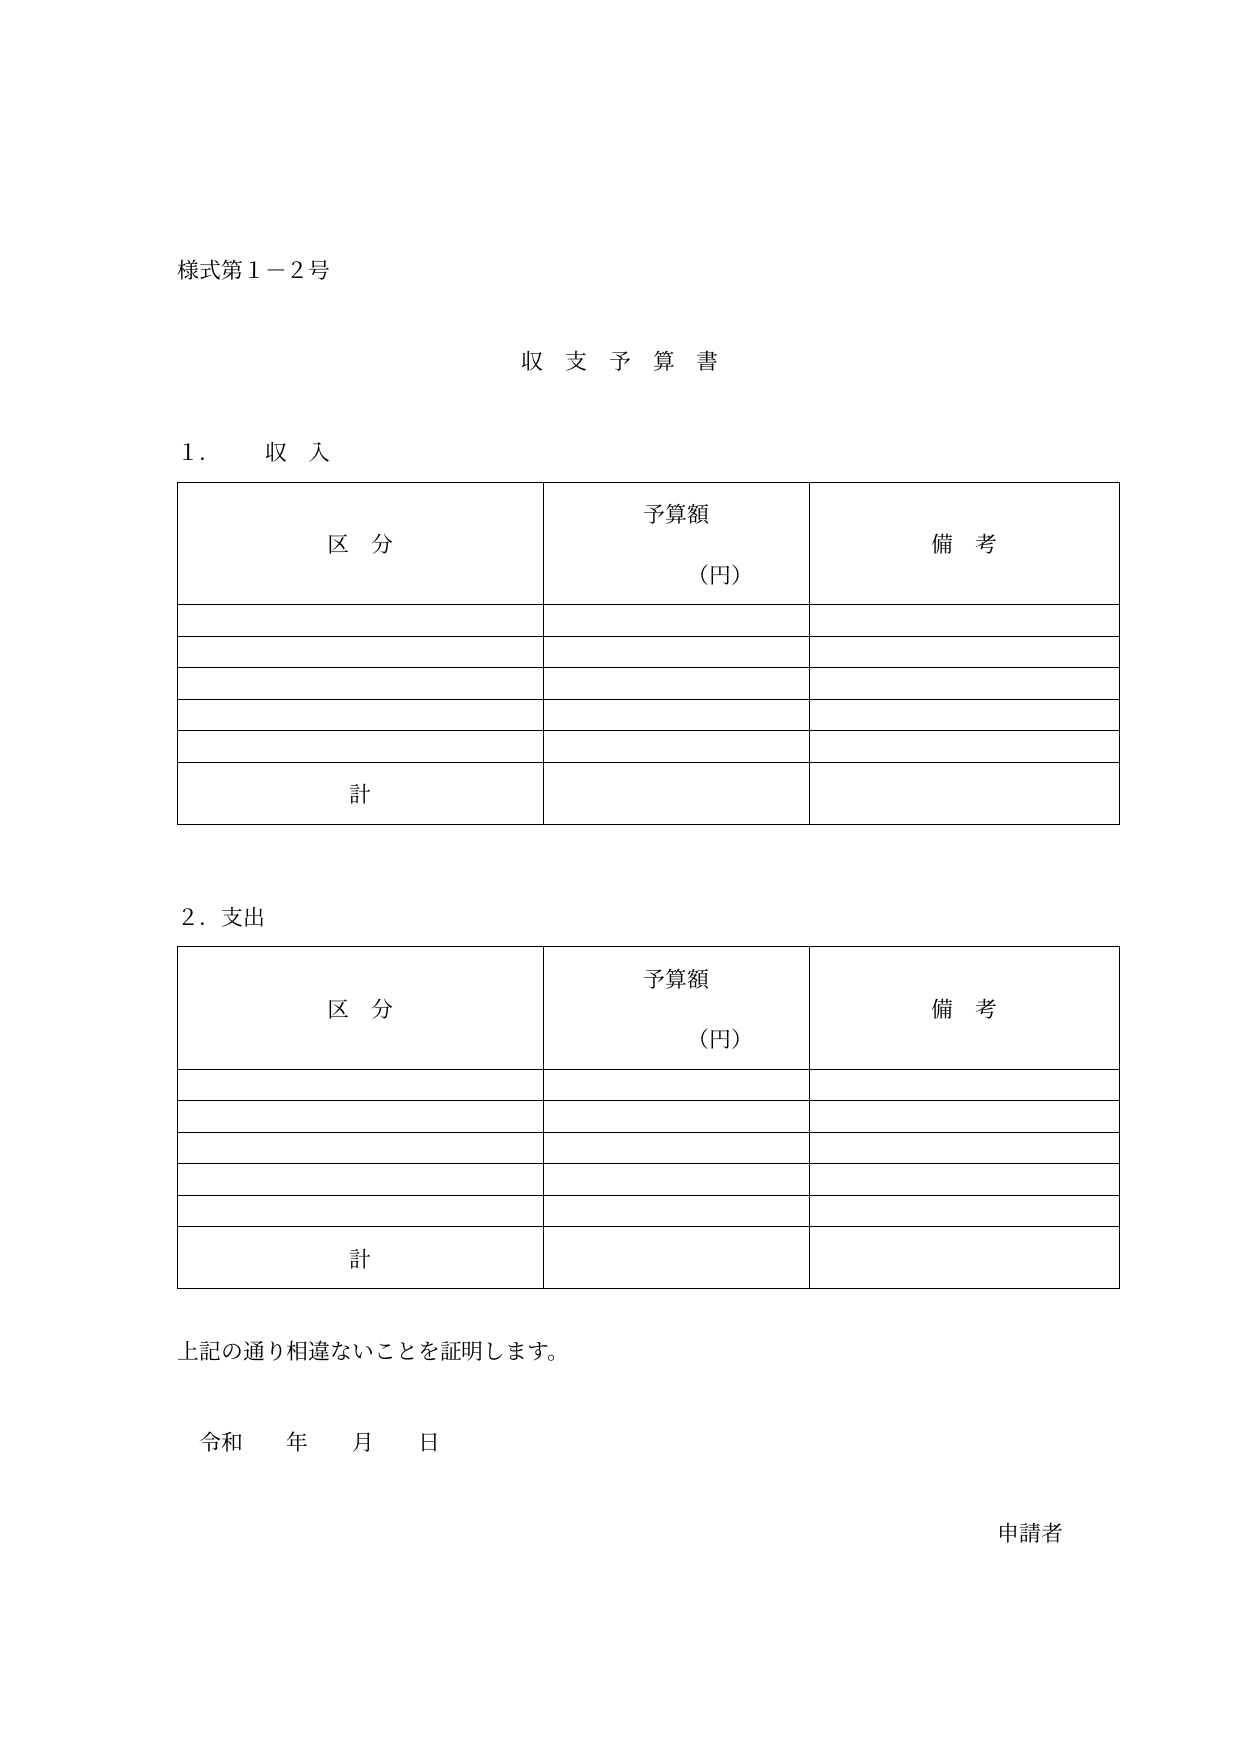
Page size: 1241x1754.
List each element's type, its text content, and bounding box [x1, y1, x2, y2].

table_header 予算額 （円） [544, 947, 809, 1069]
table_cell [178, 1070, 543, 1100]
table_cell [810, 605, 1119, 636]
table_cell [544, 668, 809, 699]
text ２．支出 [177, 885, 1063, 946]
table_cell [178, 1133, 543, 1163]
table_cell [178, 637, 543, 667]
table_cell [544, 1101, 809, 1132]
table_cell [178, 1101, 543, 1132]
table_cell [178, 605, 543, 636]
table_header 備 考 [810, 947, 1119, 1069]
table_cell [178, 700, 543, 730]
text １． 収 入 [177, 421, 1063, 482]
table_header 区 分 [178, 483, 543, 604]
table_cell 計 [178, 1227, 543, 1288]
table_cell [810, 1227, 1119, 1288]
table_cell [544, 731, 809, 762]
table_header 備 考 [810, 483, 1119, 604]
text 収 支 予 算 書 [177, 329, 1063, 390]
table_cell 計 [178, 763, 543, 823]
text 申請者 [177, 1502, 1063, 1563]
table_cell [544, 605, 809, 636]
table_cell [544, 1227, 809, 1288]
table_cell [544, 1133, 809, 1163]
table_cell [810, 1101, 1119, 1132]
table_cell [178, 1196, 543, 1226]
table_header 区 分 [178, 947, 543, 1069]
table_cell [178, 1164, 543, 1195]
table_cell [544, 1196, 809, 1226]
table_cell [810, 731, 1119, 762]
table_cell [178, 731, 543, 762]
table_header 予算額 （円） [544, 483, 809, 604]
table_cell [544, 637, 809, 667]
table_cell [810, 668, 1119, 699]
table_cell [544, 1070, 809, 1100]
table_cell [810, 637, 1119, 667]
table_cell [544, 700, 809, 730]
table_cell [810, 1196, 1119, 1226]
table_cell [810, 700, 1119, 730]
text 令和 年 月 日 [177, 1411, 1063, 1472]
table_cell [544, 1164, 809, 1195]
table_cell [810, 763, 1119, 823]
table_cell [810, 1133, 1119, 1163]
text 様式第１－２号 [177, 238, 1063, 299]
table_cell [810, 1070, 1119, 1100]
table_cell [178, 668, 543, 699]
text 上記の通り相違ないことを証明します。 [177, 1319, 1063, 1380]
table_cell [544, 763, 809, 823]
table_cell [810, 1164, 1119, 1195]
